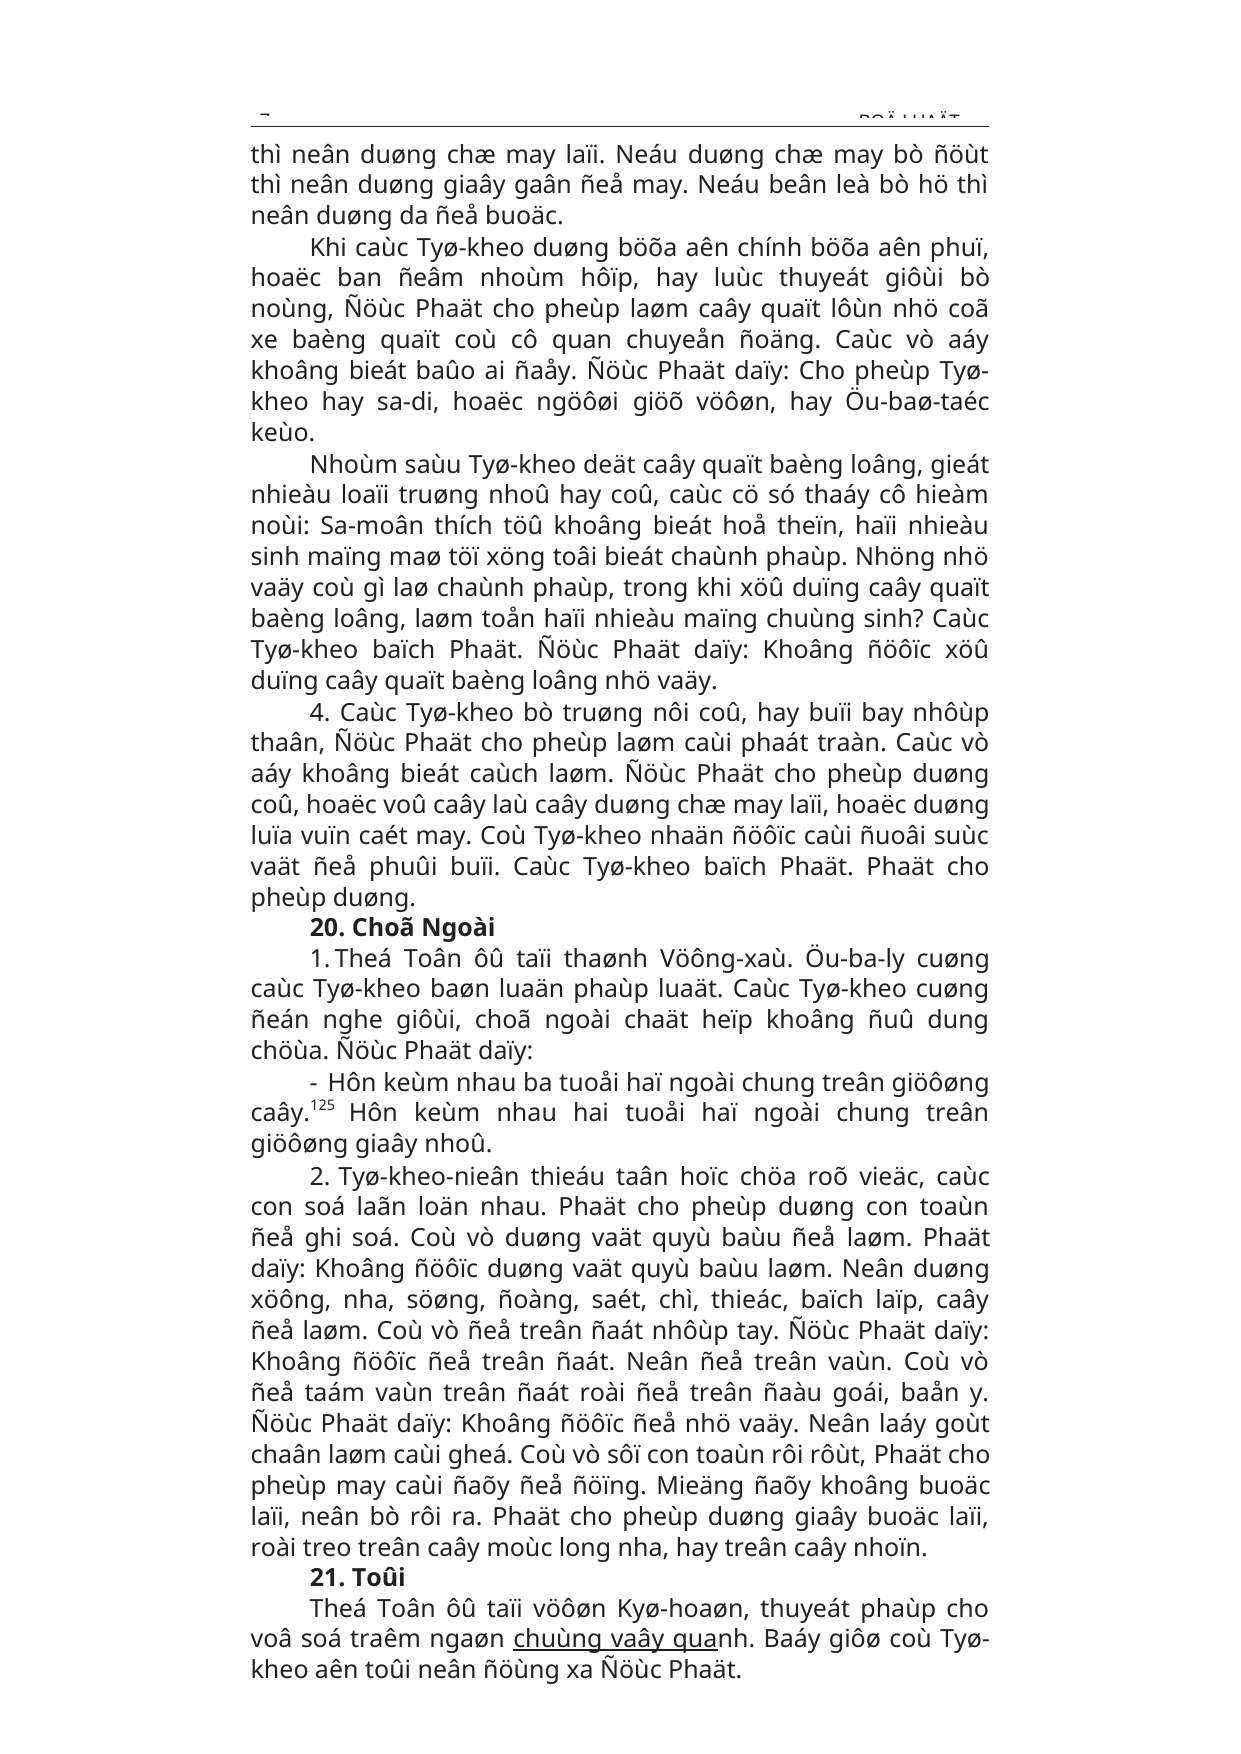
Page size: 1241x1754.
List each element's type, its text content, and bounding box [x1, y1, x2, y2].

text Khi caùc Tyø-kheo duøng böõa aên chính böõa aên phuï, hoaëc ban ñeâm nhoùm hôïp, hay luùc thuyeát giôùi bò noùng, Ñöùc Phaät cho pheùp laøm caây quaït lôùn nhö coã xe baèng quaït coù cô quan chuyeån ñoäng. Caùc vò aáy khoâng bieát baûo ai ñaåy. Ñöùc Phaät daïy: Cho pheùp Tyø-kheo hay sa-di, hoaëc ngöôøi giöõ vöôøn, hay Öu-baø-taéc keùo. [250, 231, 990, 449]
subtitle 21. Toûi [309, 1564, 1065, 1592]
list Theá Toân ôû taïi thaønh Vöông-xaù. Öu-ba-ly cuøng caùc Tyø-kheo baøn luaän phaùp luaät. Caùc Tyø-kheo cuøng ñeán nghe giôùi, choã ngoài chaät heïp khoâng ñuû dung chöùa. Ñöùc Phaät daïy: [250, 943, 990, 1067]
list Tyø-kheo-nieân thieáu taân hoïc chöa roõ vieäc, caùc con soá laãn loän nhau. Phaät cho pheùp duøng con toaùn ñeå ghi soá. Coù vò duøng vaät quyù baùu ñeå laøm. Phaät daïy: Khoâng ñöôïc duøng vaät quyù baùu laøm. Neân duøng xöông, nha, söøng, ñoàng, saét, chì, thieác, baïch laïp, caây ñeå laøm. Coù vò ñeå treân ñaát nhôùp tay. Ñöùc Phaät daïy: Khoâng ñöôïc ñeå treân ñaát. Neân ñeå treân vaùn. Coù vò ñeå taám vaùn treân ñaát roài ñeå treân ñaàu goái, baån y. Ñöùc Phaät daïy: Khoâng ñöôïc ñeå nhö vaäy. Neân laáy goùt chaân laøm caùi gheá. Coù vò sôï con toaùn rôi rôùt, Phaät cho pheùp may caùi ñaõy ñeå ñöïng. Mieäng ñaõy khoâng buoäc laïi, neân bò rôi ra. Phaät cho pheùp duøng giaây buoäc laïi, roài treo treân caây moùc long nha, hay treân caây nhoïn. [250, 1160, 990, 1564]
text Theá Toân ôû taïi vöôøn Kyø-hoaøn, thuyeát phaùp cho voâ soá traêm ngaøn chuùng vaây quanh. Baáy giôø coù Tyø-kheo aên toûi neân ñöùng xa Ñöùc Phaät. [250, 1593, 990, 1686]
list Hôn keùm nhau ba tuoåi haï ngoài chung treân giöôøng caây.125 Hôn keùm nhau hai tuoåi haï ngoài chung treân giöôøng giaây nhoû. [250, 1067, 990, 1160]
text Nhoùm saùu Tyø-kheo deät caây quaït baèng loâng, gieát nhieàu loaïi truøng nhoû hay coû, caùc cö só thaáy cô hieàm noùi: Sa-moân thích töû khoâng bieát hoå theïn, haïi nhieàu sinh maïng maø töï xöng toâi bieát chaùnh phaùp. Nhöng nhö vaäy coù gì laø chaùnh phaùp, trong khi xöû duïng caây quaït baèng loâng, laøm toån haïi nhieàu maïng chuùng sinh? Caùc Tyø-kheo baïch Phaät. Ñöùc Phaät daïy: Khoâng ñöôïc xöû duïng caây quaït baèng loâng nhö vaäy. [250, 449, 990, 697]
subtitle 20. Choã Ngoài [309, 914, 1065, 942]
text thì neân duøng chæ may laïi. Neáu duøng chæ may bò ñöùt thì neân duøng giaây gaân ñeå may. Neáu beân leà bò hö thì neân duøng da ñeå buoäc. [250, 138, 988, 231]
text 4. Caùc Tyø-kheo bò truøng nôi coû, hay buïi bay nhôùp thaân, Ñöùc Phaät cho pheùp laøm caùi phaát traàn. Caùc vò aáy khoâng bieát caùch laøm. Ñöùc Phaät cho pheùp duøng coû, hoaëc voû caây laù caây duøng chæ may laïi, hoaëc duøng luïa vuïn caét may. Coù Tyø-kheo nhaän ñöôïc caùi ñuoâi suùc vaät ñeå phuûi buïi. Caùc Tyø-kheo baïch Phaät. Phaät cho pheùp duøng. [250, 697, 990, 914]
